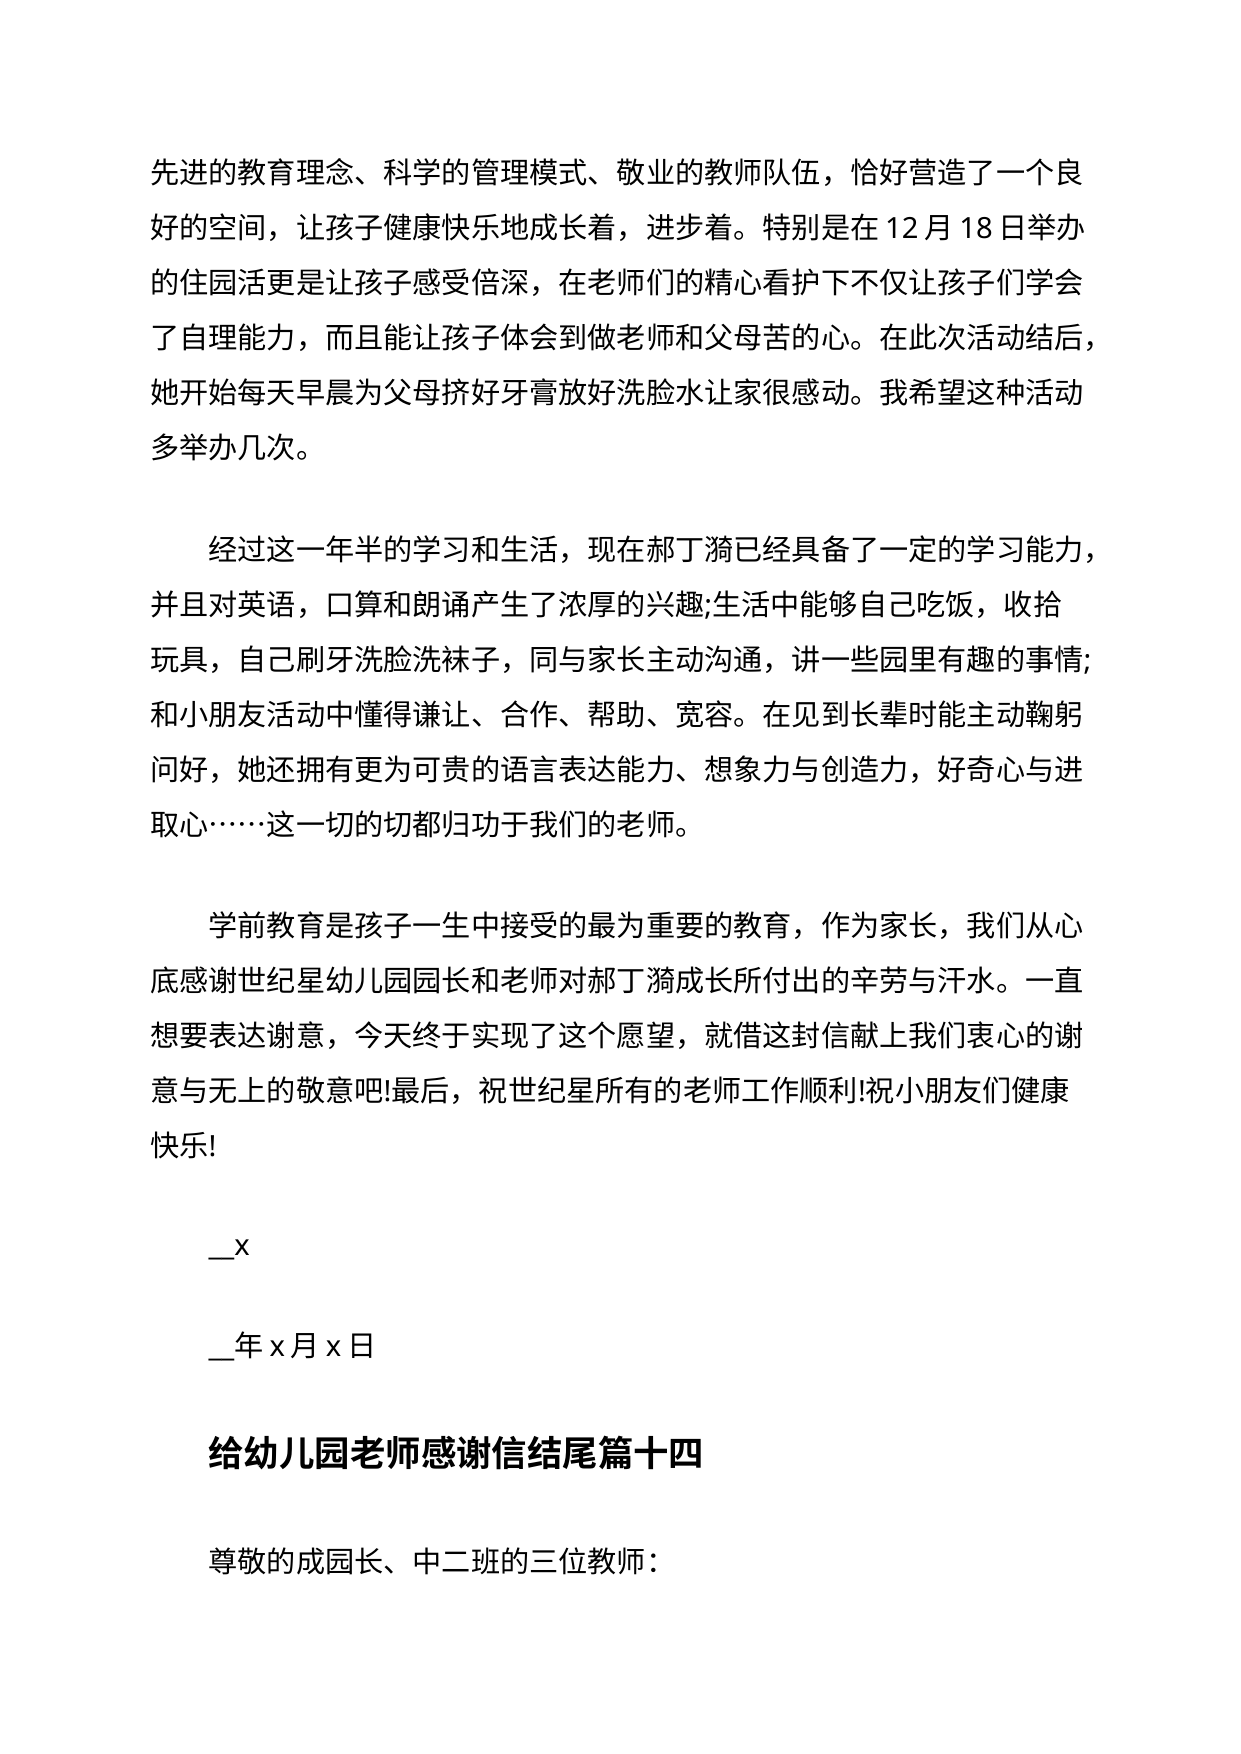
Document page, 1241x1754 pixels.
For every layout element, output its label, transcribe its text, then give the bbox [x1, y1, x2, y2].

text 学前教育是孩子一生中接受的最为重要的教育，作为家长，我们从心底感谢世纪星幼儿园园长和老师对郝丁漪成长所付出的辛劳与汗水。一直想要表达谢意，今天终于实现了这个愿望，就借这封信献上我们衷心的谢意与无上的敬意吧!最后，祝世纪星所有的老师工作顺利!祝小朋友们健康快乐! [150, 903, 1090, 1165]
text __年x月x日 [150, 1323, 1090, 1365]
text __x [150, 1224, 1090, 1264]
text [150, 150, 1090, 467]
text 经过这一年半的学习和生活，现在郝丁漪已经具备了一定的学习能力，并且对英语，口算和朗诵产生了浓厚的兴趣;生活中能够自己吃饭，收拾玩具，自己刷牙洗脸洗袜子，同与家长主动沟通，讲一些园里有趣的事情;和小朋友活动中懂得谦让、合作、帮助、宽容。在见到长辈时能主动鞠躬问好，她还拥有更为可贵的语言表达能力、想象力与创造力，好奇心与进取心……这一切的切都归功于我们的老师。 [150, 526, 1090, 843]
text 尊敬的成园长、中二班的三位教师： [150, 1538, 1090, 1581]
text 给幼儿园老师感谢信结尾篇十四 [150, 1425, 1090, 1476]
